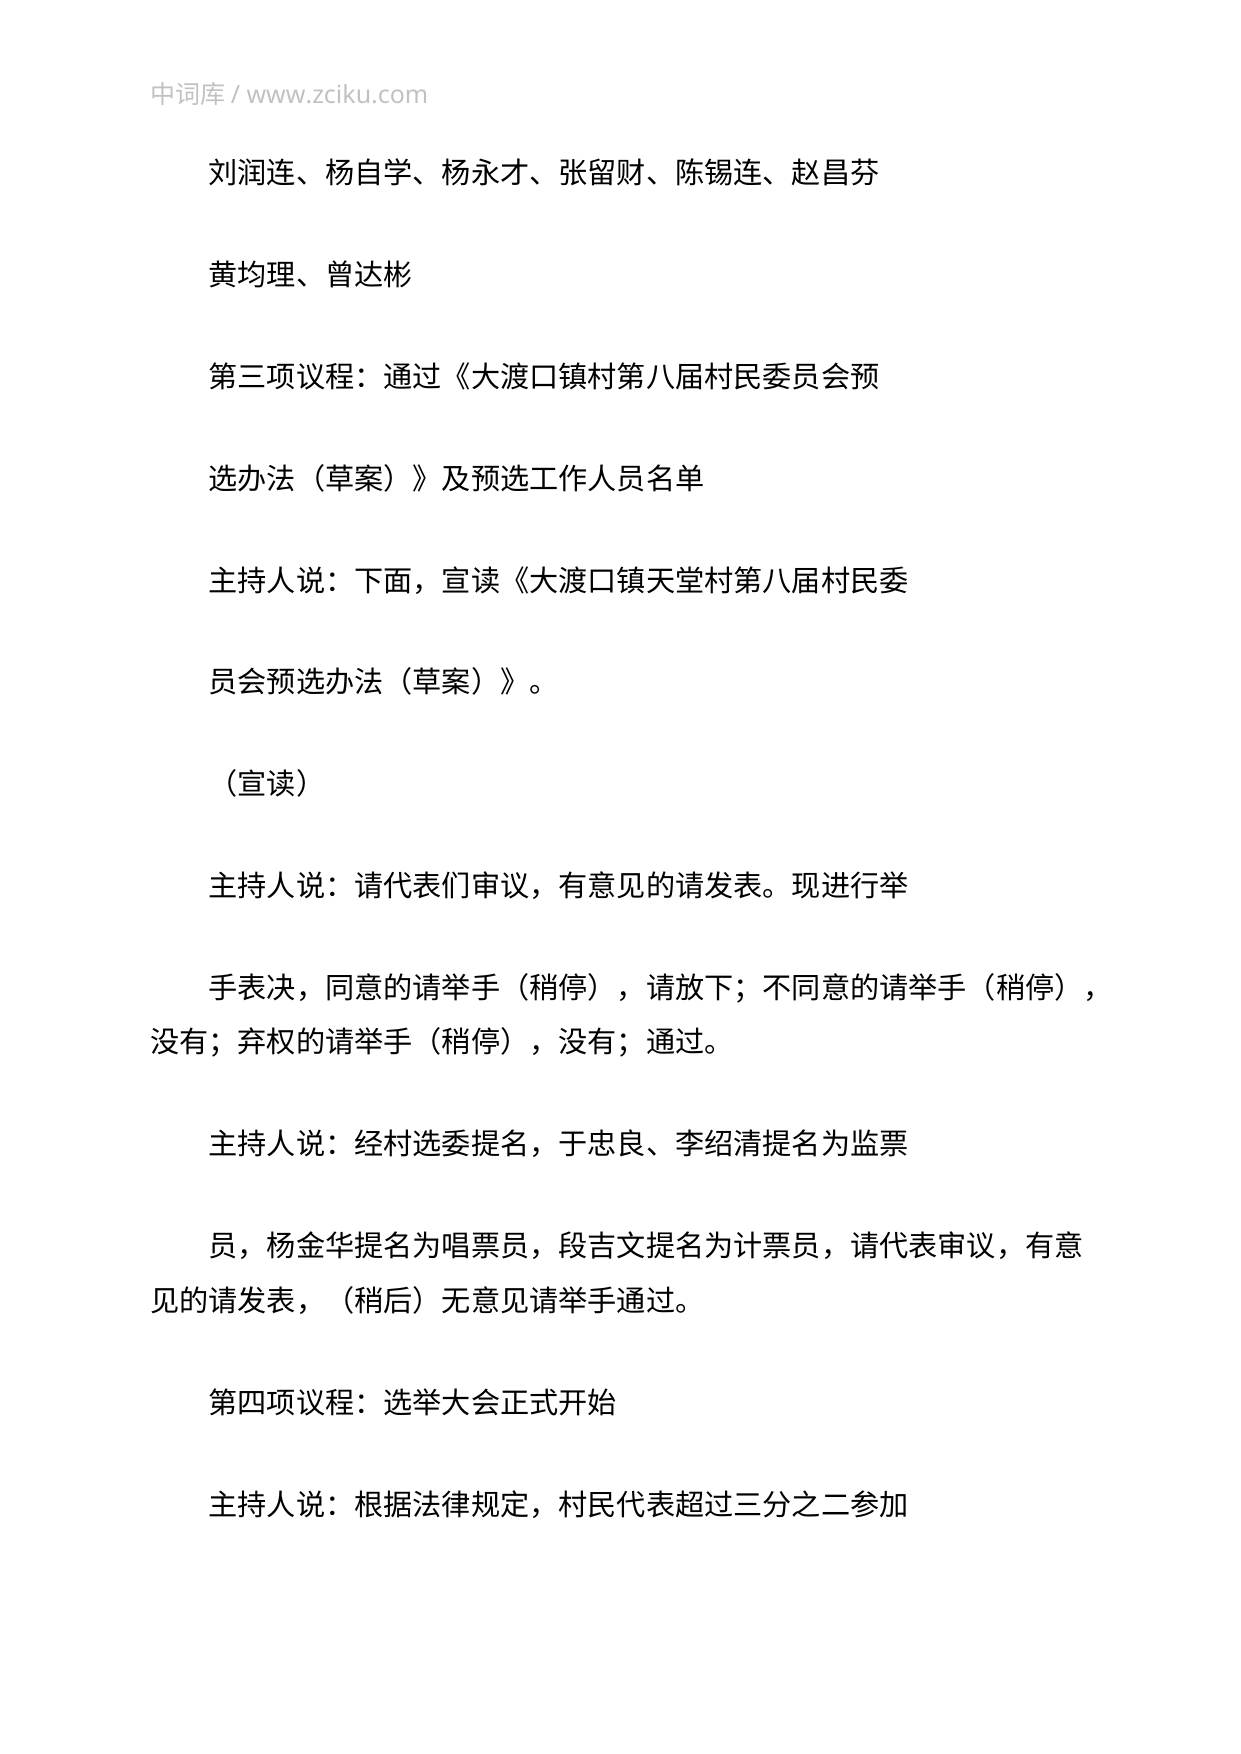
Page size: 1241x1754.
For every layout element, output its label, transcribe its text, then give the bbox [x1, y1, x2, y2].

text 员，杨金华提名为唱票员，段吉文提名为计票员，请代表审议，有意见的请发表，（稍后）无意见请举手通过。 [150, 1223, 1090, 1320]
text 主持人说：根据法律规定，村民代表超过三分之二参加 [150, 1481, 1090, 1523]
text 主持人说：经村选委提名，于忠良、李绍清提名为监票 [150, 1121, 1090, 1163]
text 第四项议程：选举大会正式开始 [150, 1379, 1090, 1422]
text 黄均理、曾达彬 [150, 252, 1090, 294]
text 员会预选办法（草案）》。 [150, 659, 1090, 701]
text 手表决，同意的请举手（稍停），请放下；不同意的请举手（稍停），没有；弃权的请举手（稍停），没有；通过。 [150, 964, 1090, 1061]
text 第三项议程：通过《大渡口镇村第八届村民委员会预 [150, 353, 1090, 396]
text 选办法（草案）》及预选工作人员名单 [150, 455, 1090, 498]
text 主持人说：下面，宣读《大渡口镇天堂村第八届村民委 [150, 557, 1090, 599]
text 主持人说：请代表们审议，有意见的请发表。现进行举 [150, 862, 1090, 905]
text 刘润连、杨自学、杨永才、张留财、陈锡连、赵昌芬 [150, 150, 1090, 192]
text （宣读） [150, 761, 1090, 803]
